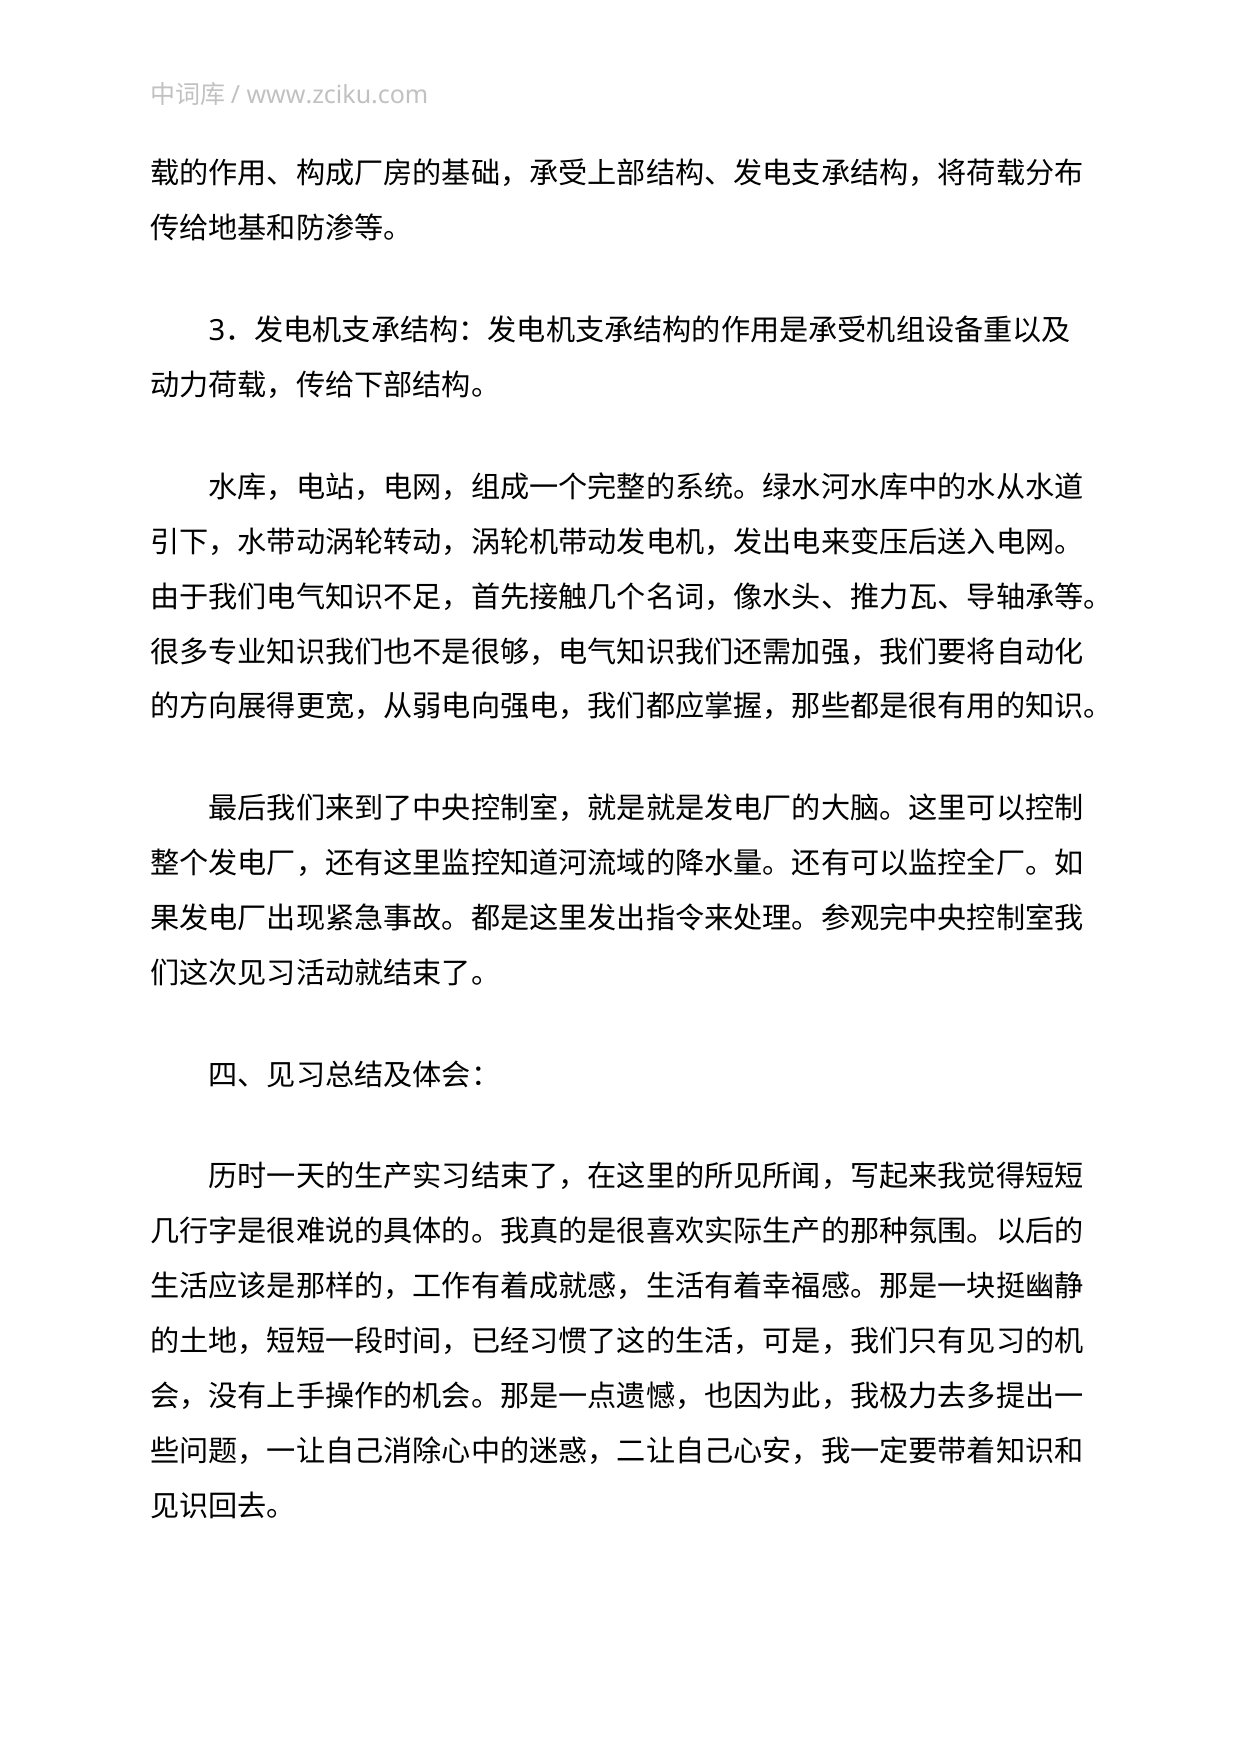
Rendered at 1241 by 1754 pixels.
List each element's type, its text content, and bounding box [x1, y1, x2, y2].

text 最后我们来到了中央控制室，就是就是发电厂的大脑。这里可以控制整个发电厂，还有这里监控知道河流域的降水量。还有可以监控全厂。如果发电厂出现紧急事故。都是这里发出指令来处理。参观完中央控制室我们这次见习活动就结束了。 [150, 785, 1090, 992]
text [150, 150, 1090, 247]
text 3．发电机支承结构：发电机支承结构的作用是承受机组设备重以及动力荷载，传给下部结构。 [150, 307, 1090, 404]
text 水库，电站，电网，组成一个完整的系统。绿水河水库中的水从水道引下，水带动涡轮转动，涡轮机带动发电机，发出电来变压后送入电网。由于我们电气知识不足，首先接触几个名词，像水头、推力瓦、导轴承等。很多专业知识我们也不是很够，电气知识我们还需加强，我们要将自动化的方向展得更宽，从弱电向强电，我们都应掌握，那些都是很有用的知识。 [150, 463, 1090, 725]
text 四、见习总结及体会： [150, 1051, 1090, 1093]
text 历时一天的生产实习结束了，在这里的所见所闻，写起来我觉得短短几行字是很难说的具体的。我真的是很喜欢实际生产的那种氛围。以后的生活应该是那样的，工作有着成就感，生活有着幸福感。那是一块挺幽静的土地，短短一段时间，已经习惯了这的生活，可是，我们只有见习的机会，没有上手操作的机会。那是一点遗憾，也因为此，我极力去多提出一些问题，一让自己消除心中的迷惑，二让自己心安，我一定要带着知识和见识回去。 [150, 1153, 1090, 1525]
